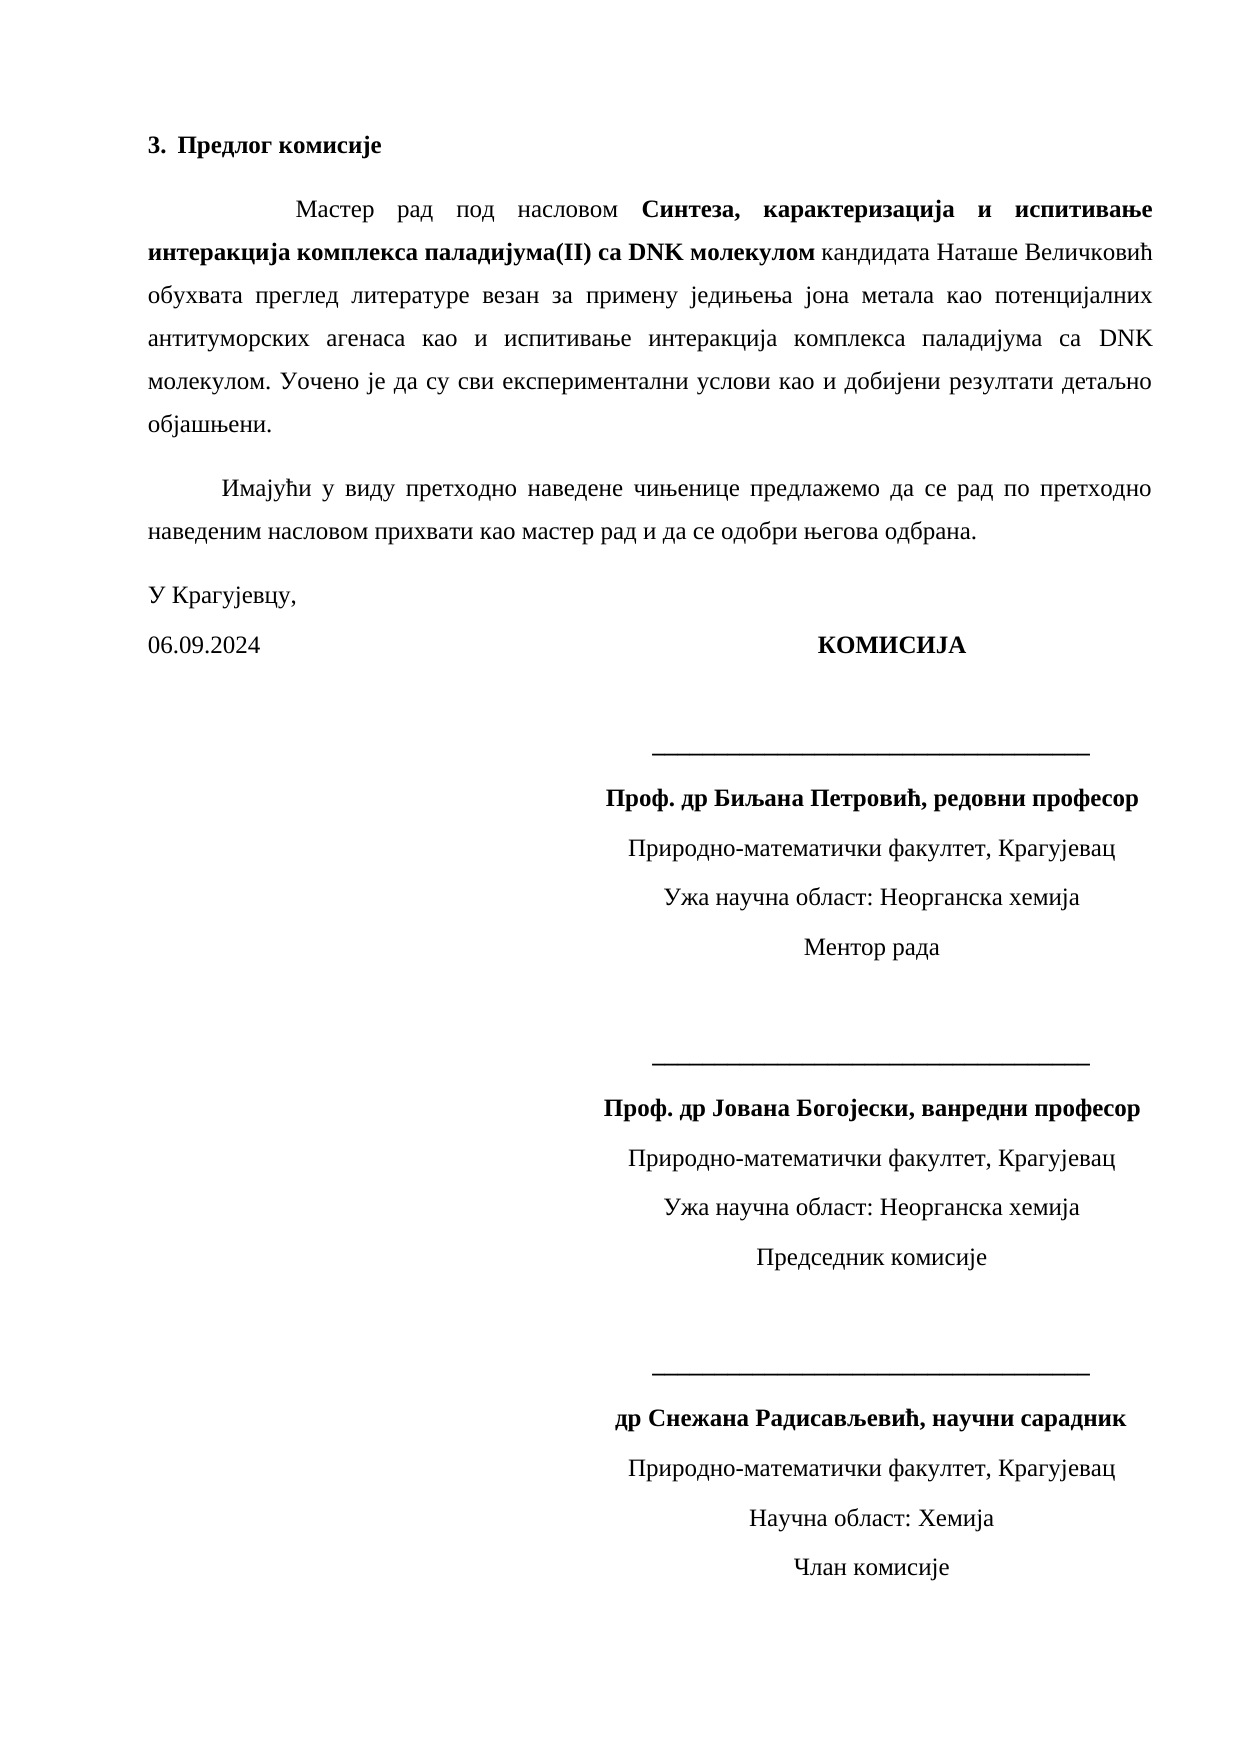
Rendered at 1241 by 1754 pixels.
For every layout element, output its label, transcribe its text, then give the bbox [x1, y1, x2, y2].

text ___________________________________ [148, 1039, 1153, 1068]
text Председник комисије [590, 1242, 1153, 1271]
text Природно-математички факултет, Крагујевац [590, 833, 1153, 861]
text Члан комисије [590, 1552, 1153, 1581]
text ___________________________________ [148, 1349, 1153, 1378]
text др Снежана Радисављевић, научни сарадник [148, 1403, 1153, 1432]
text Ужа научна област: Неорганска хемија [590, 882, 1153, 911]
text ___________________________________ [148, 729, 1153, 758]
text У Крагујевцу, [148, 580, 1153, 609]
text Природно-математички факултет, Крагујевац [590, 1143, 1153, 1172]
text Проф. др Јована Богојески, ванредни професор [591, 1093, 1153, 1122]
text Ужа научна област: Неорганска хемија [590, 1192, 1153, 1221]
list Предлог комисије [148, 130, 1153, 158]
text Научна област: Хемија [590, 1503, 1153, 1531]
text Имајући у виду претходно наведене чињенице предлажемо да се рад по претходно наведеним насловом прихвати као мастер рад и да се одобри његова одбрана. [148, 473, 1153, 545]
text Мастер рад под насловом Синтеза, карактеризација и испитивање интеракција комплекса паладијума(II) са DNK молекулом кандидата Наташе Величковић обухвата преглед литературе везан за примену једињења јона метала као потенцијалних антитуморских агенаса као и испитивање интеракција комплекса паладијума са DNK молекулом. Уочено је да су сви експериментални услови као и добијени резултати детаљно објашњени. [148, 194, 1153, 438]
list Проф. др Биљана Петровић, редовни професор [591, 783, 1153, 812]
text Ментор рада [590, 932, 1153, 961]
text 06.09.2024 КОМИСИЈА [148, 630, 1153, 659]
text Природно-математички факултет, Крагујевац [590, 1453, 1153, 1482]
